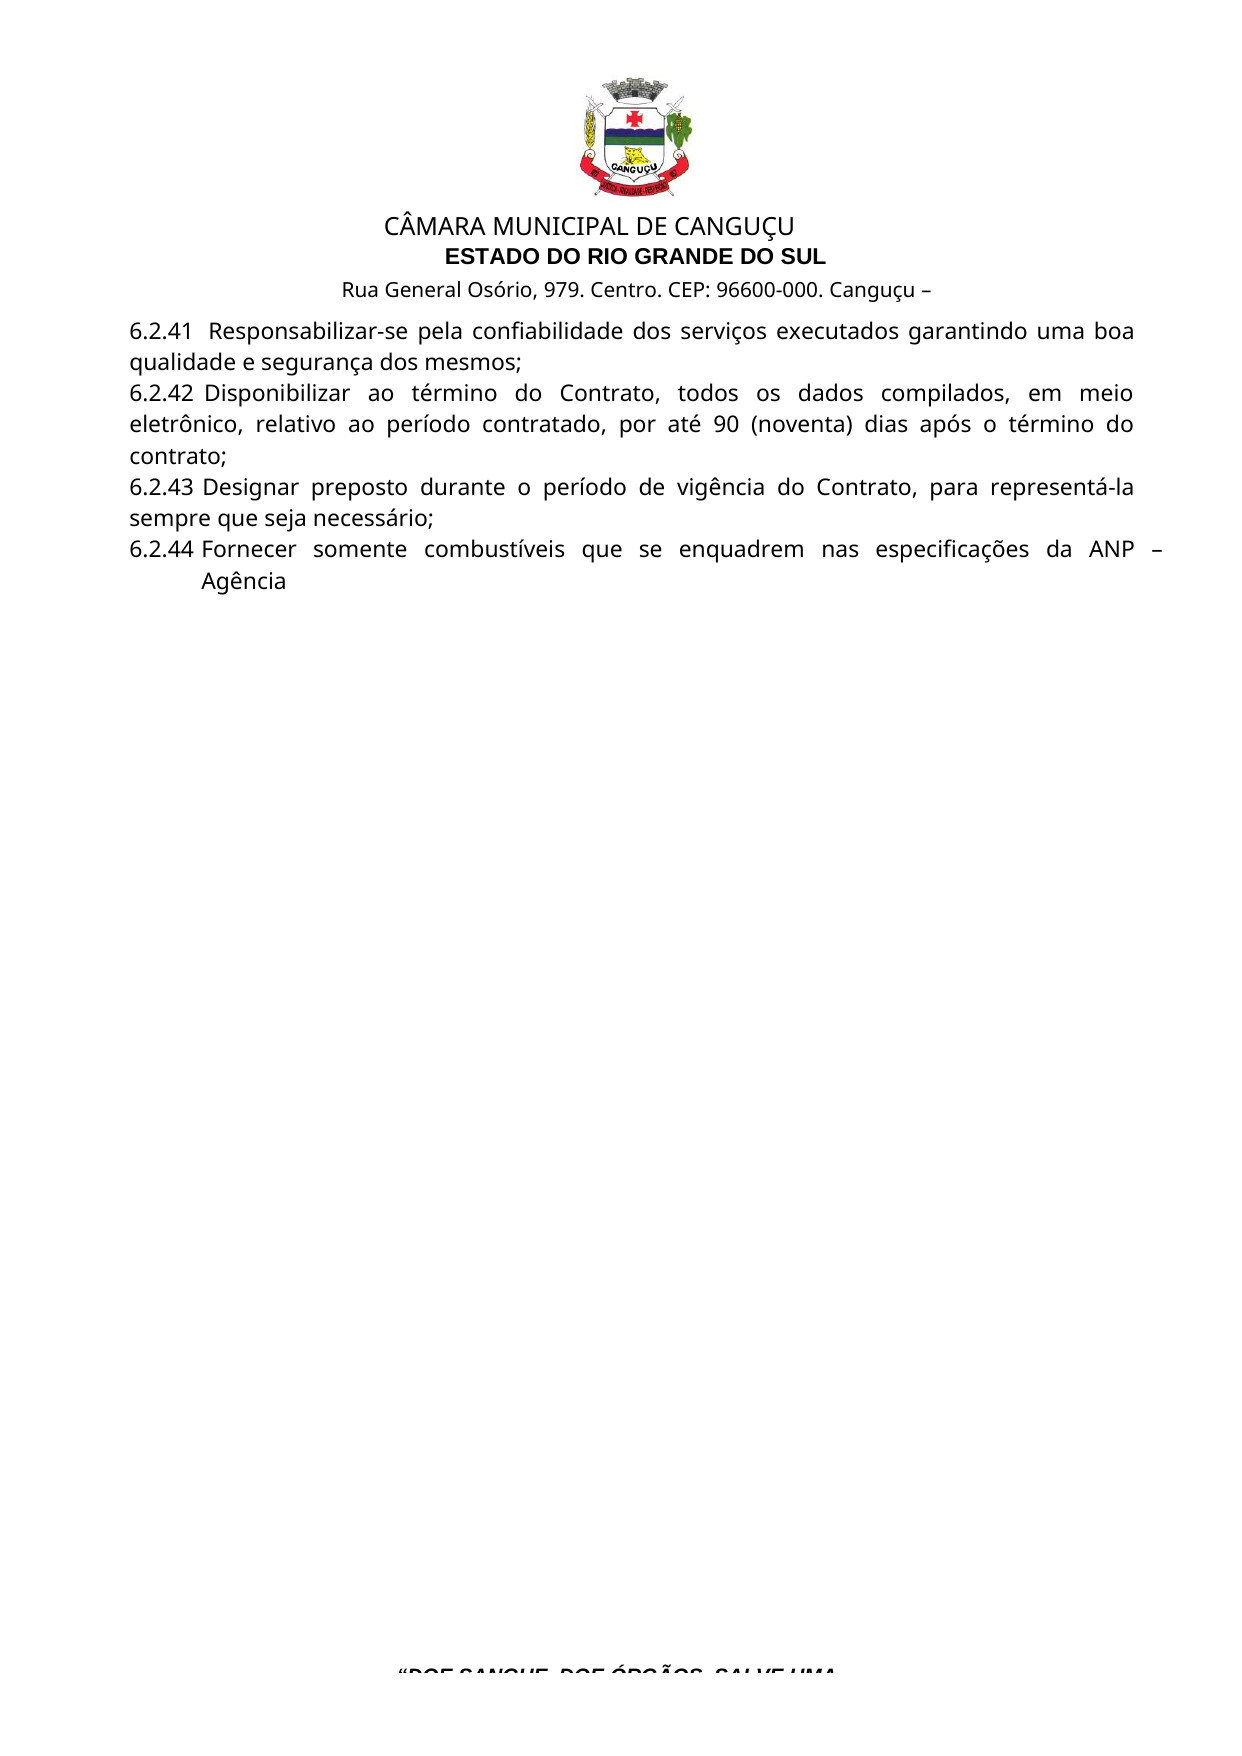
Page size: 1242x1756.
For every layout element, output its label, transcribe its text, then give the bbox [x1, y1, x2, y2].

picture [575, 75, 694, 199]
list Designar preposto durante o período de vigência do Contrato, para representá-la sempre que seja necessário; [129, 471, 1135, 533]
list Responsabilizar-se pela confiabilidade dos serviços executados garantindo uma boa qualidade e segurança dos mesmos; [129, 314, 1134, 377]
list Disponibilizar ao término do Contrato, todos os dados compilados, em meio eletrônico, relativo ao período contratado, por até 90 (noventa) dias após o término do contrato; [129, 377, 1135, 471]
list Fornecer somente combustíveis que se enquadrem nas especificações da ANP – Agência [129, 533, 1162, 596]
